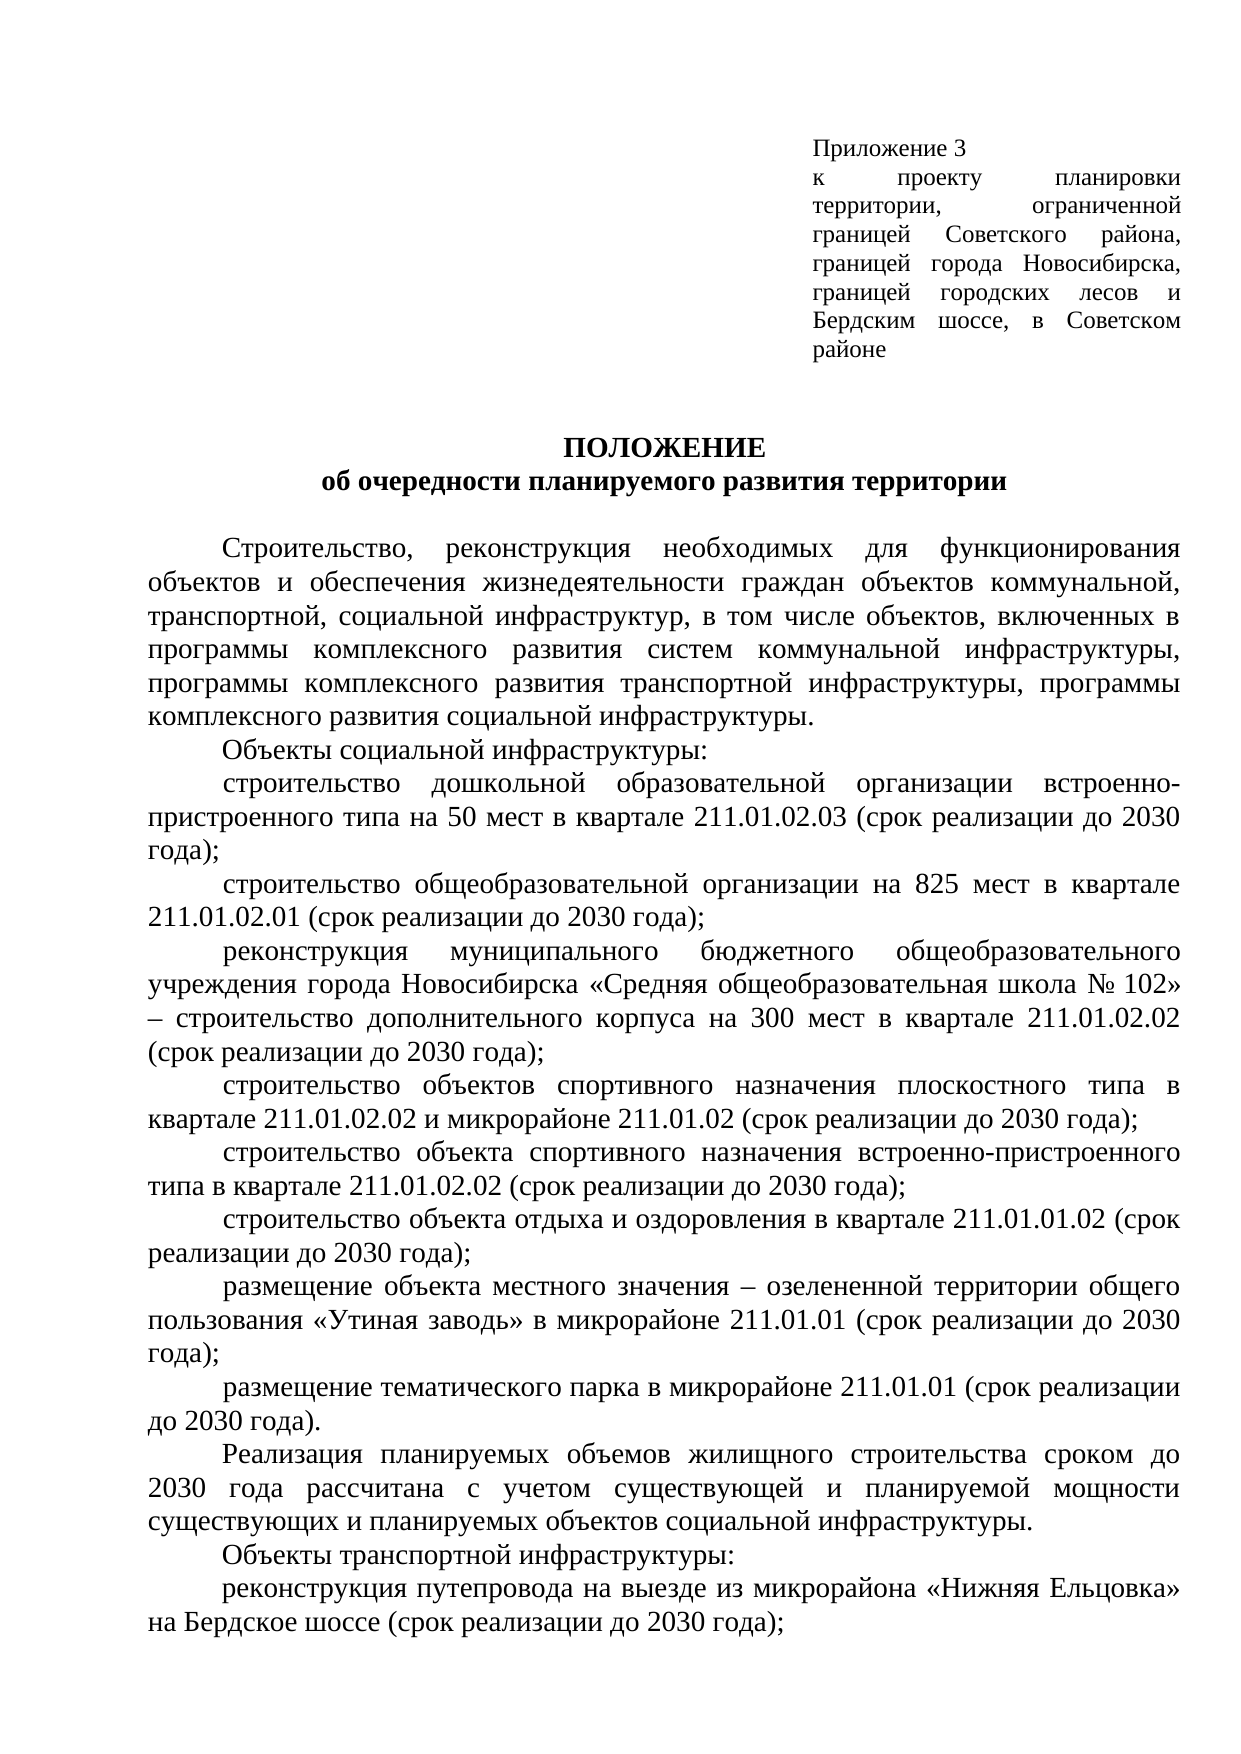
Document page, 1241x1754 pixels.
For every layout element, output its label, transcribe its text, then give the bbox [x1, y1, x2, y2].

text строительство общеобразовательной организации на 825 мест в квартале 211.01.02.01 (срок реализации до 2030 года); [148, 866, 1181, 933]
text Объекты транспортной инфраструктуры: [148, 1537, 1181, 1570]
text строительство дошкольной образовательной организации встроенно-пристроенного типа на 50 мест в квартале 211.01.02.03 (срок реализации до 2030 года); [148, 765, 1181, 866]
text Строительство, реконструкция необходимых для функционирования объектов и обеспечения жизнедеятельности граждан объектов коммунальной, транспортной, социальной инфраструктур, в том числе объектов, включенных в программы комплексного развития систем коммунальной инфраструктуры, программы комплексного развития транспортной инфраструктуры, программы комплексного развития социальной инфраструктуры. [148, 531, 1181, 732]
text Приложение 3 [812, 133, 1181, 162]
text ПОЛОЖЕНИЕ [148, 430, 1181, 463]
text строительство объекта спортивного назначения встроенно-пристроенного типа в квартале 211.01.02.02 (срок реализации до 2030 года); [148, 1134, 1181, 1201]
text реконструкция муниципального бюджетного общеобразовательного учреждения города Новосибирска «Средняя общеобразовательная школа № 102» – строительство дополнительного корпуса на 300 мест в квартале 211.01.02.02 (срок реализации до 2030 года); [148, 933, 1181, 1067]
text Объекты социальной инфраструктуры: [148, 732, 1181, 765]
text размещение тематического парка в микрорайоне 211.01.01 (срок реализации до 2030 года). [148, 1369, 1181, 1436]
text к проекту планировки территории, ограниченной границей Советского района, границей города Новосибирска, границей городских лесов и Бердским шоссе, в Советском районе [812, 162, 1181, 363]
text строительство объектов спортивного назначения плоскостного типа в квартале 211.01.02.02 и микрорайоне 211.01.02 (срок реализации до 2030 года); [148, 1067, 1181, 1134]
text строительство объекта отдыха и оздоровления в квартале 211.01.01.02 (срок реализации до 2030 года); [148, 1201, 1181, 1268]
text Реализация планируемых объемов жилищного строительства сроком до 2030 года рассчитана с учетом существующей и планируемой мощности существующих и планируемых объектов социальной инфраструктуры. [148, 1436, 1181, 1537]
text об очередности планируемого развития территории [148, 463, 1181, 497]
text реконструкция путепровода на выезде из микрорайона «Нижняя Ельцовка» на Бердское шоссе (срок реализации до 2030 года); [148, 1570, 1181, 1637]
text размещение объекта местного значения – озелененной территории общего пользования «Утиная заводь» в микрорайоне 211.01.01 (срок реализации до 2030 года); [148, 1268, 1181, 1369]
